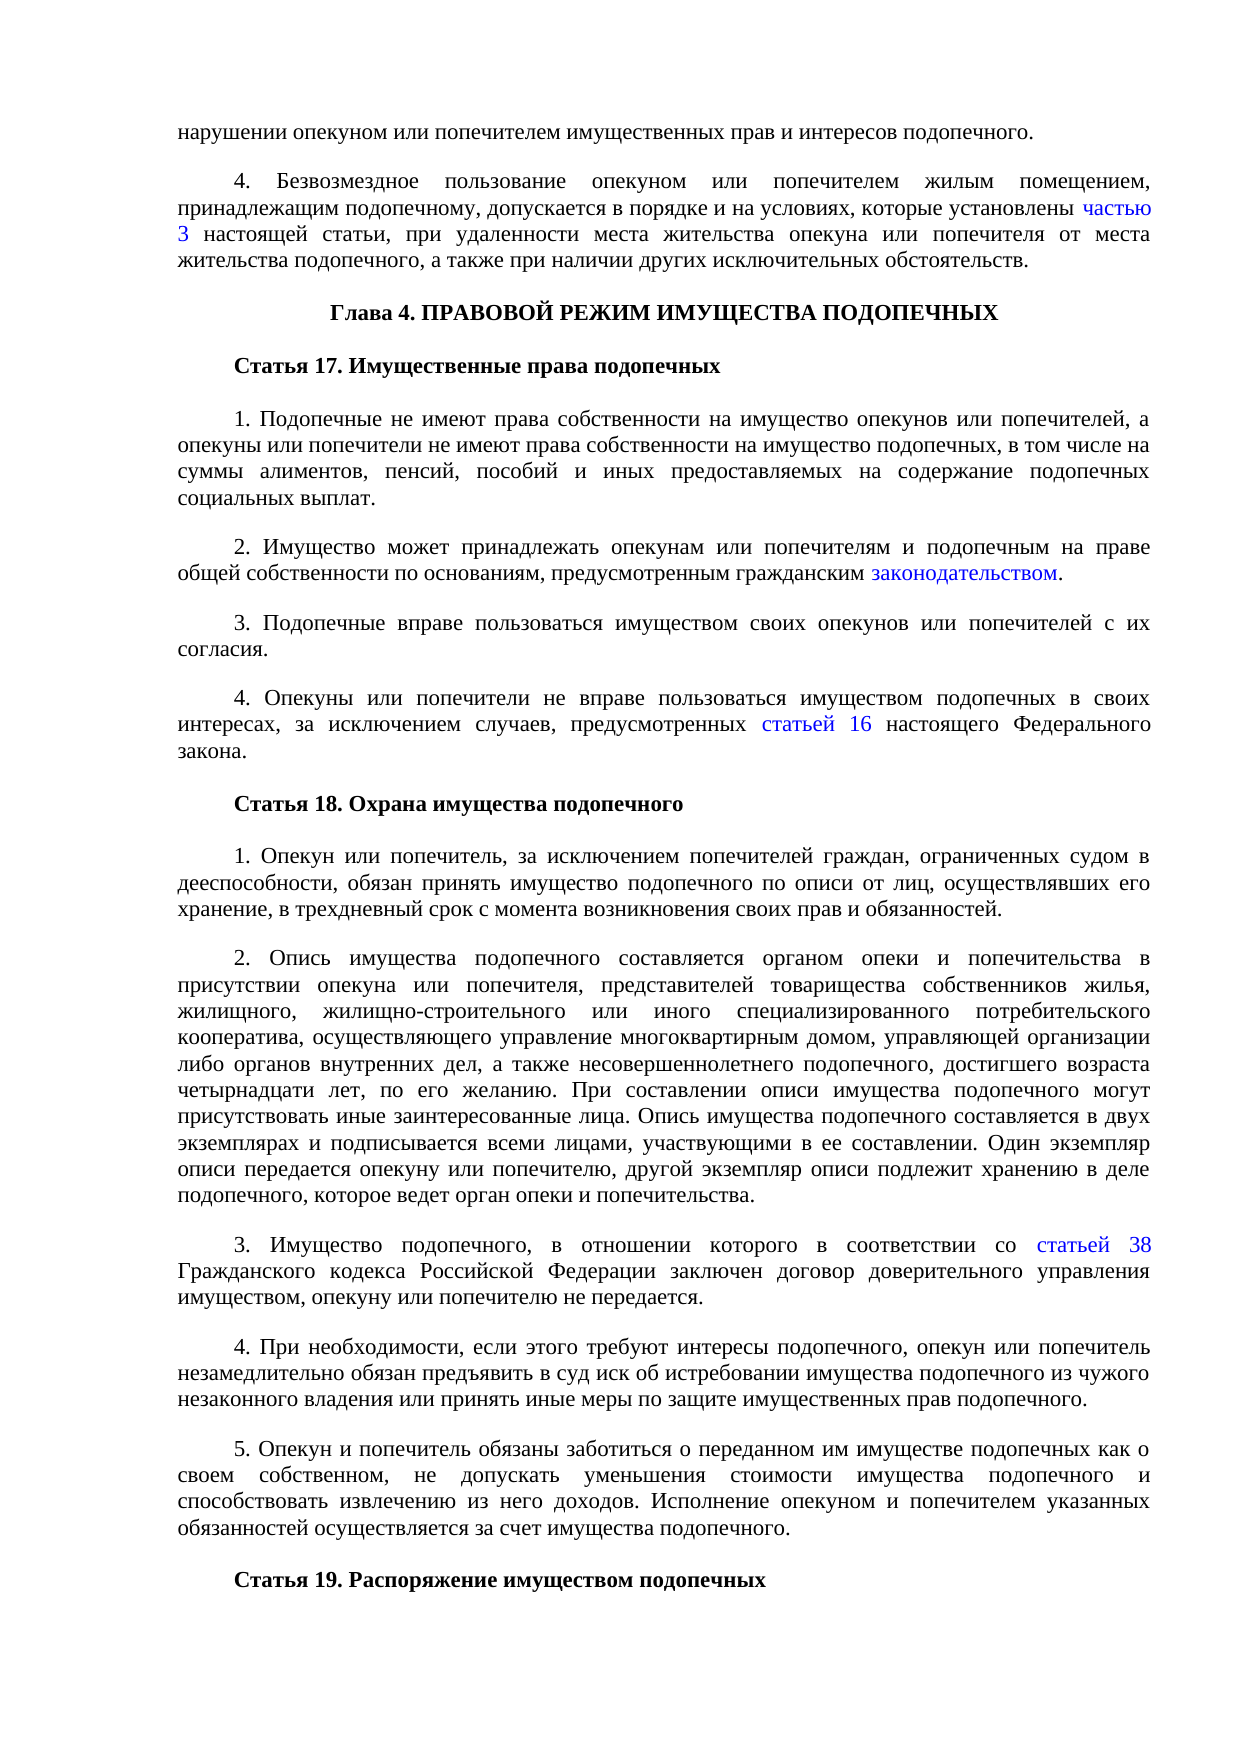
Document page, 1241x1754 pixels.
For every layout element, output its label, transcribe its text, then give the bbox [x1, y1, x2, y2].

text 1. Опекун или попечитель, за исключением попечителей граждан, ограниченных судом в дееспособности, обязан принять имущество подопечного по описи от лиц, осуществлявших его хранение, в трехдневный срок с момента возникновения своих прав и обязанностей. [177, 842, 1152, 921]
title Статья 19. Распоряжение имуществом подопечных [177, 1566, 1152, 1593]
text 4. Безвозмездное пользование опекуном или попечителем жилым помещением, принадлежащим подопечному, допускается в порядке и на условиях, которые установлены частью 3 настоящей статьи, при удаленности места жительства опекуна или попечителя от места жительства подопечного, а также при наличии других исключительных обстоятельств. [177, 167, 1152, 273]
text 3. Имущество подопечного, в отношении которого в соответствии со статьей 38 Гражданского кодекса Российской Федерации заключен договор доверительного управления имуществом, опекуну или попечителю не передается. [177, 1231, 1152, 1310]
text 5. Опекун и попечитель обязаны заботиться о переданном им имуществе подопечных как о своем собственном, не допускать уменьшения стоимости имущества подопечного и способствовать извлечению из него доходов. Исполнение опекуном и попечителем указанных обязанностей осуществляется за счет имущества подопечного. [177, 1435, 1152, 1540]
title Статья 17. Имущественные права подопечных [177, 352, 1152, 378]
text 2. Имущество может принадлежать опекунам или попечителям и подопечным на праве общей собственности по основаниям, предусмотренным гражданским законодательством. [177, 533, 1152, 586]
text 3. Подопечные вправе пользоваться имуществом своих опекунов или попечителей с их согласия. [177, 608, 1152, 661]
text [177, 118, 1152, 144]
title Глава 4. ПРАВОВОЙ РЕЖИМ ИМУЩЕСТВА ПОДОПЕЧНЫХ [177, 299, 1152, 326]
title Статья 18. Охрана имущества подопечного [177, 789, 1152, 816]
text 4. При необходимости, если этого требуют интересы подопечного, опекун или попечитель незамедлительно обязан предъявить в суд иск об истребовании имущества подопечного из чужого незаконного владения или принять иные меры по защите имущественных прав подопечного. [177, 1333, 1152, 1412]
text 2. Опись имущества подопечного составляется органом опеки и попечительства в присутствии опекуна или попечителя, представителей товарищества собственников жилья, жилищного, жилищно-строительного или иного специализированного потребительского кооператива, осуществляющего управление многоквартирным домом, управляющей организации либо органов внутренних дел, а также несовершеннолетнего подопечного, достигшего возраста четырнадцати лет, по его желанию. При составлении описи имущества подопечного могут присутствовать иные заинтересованные лица. Опись имущества подопечного составляется в двух экземплярах и подписывается всеми лицами, участвующими в ее составлении. Один экземпляр описи передается опекуну или попечителю, другой экземпляр описи подлежит хранению в деле подопечного, которое ведет орган опеки и попечительства. [177, 944, 1152, 1208]
text 4. Опекуны или попечители не вправе пользоваться имуществом подопечных в своих интересах, за исключением случаев, предусмотренных статьей 16 настоящего Федерального закона. [177, 684, 1152, 763]
text 1. Подопечные не имеют права собственности на имущество опекунов или попечителей, а опекуны или попечители не имеют права собственности на имущество подопечных, в том числе на суммы алиментов, пенсий, пособий и иных предоставляемых на содержание подопечных социальных выплат. [177, 404, 1152, 510]
